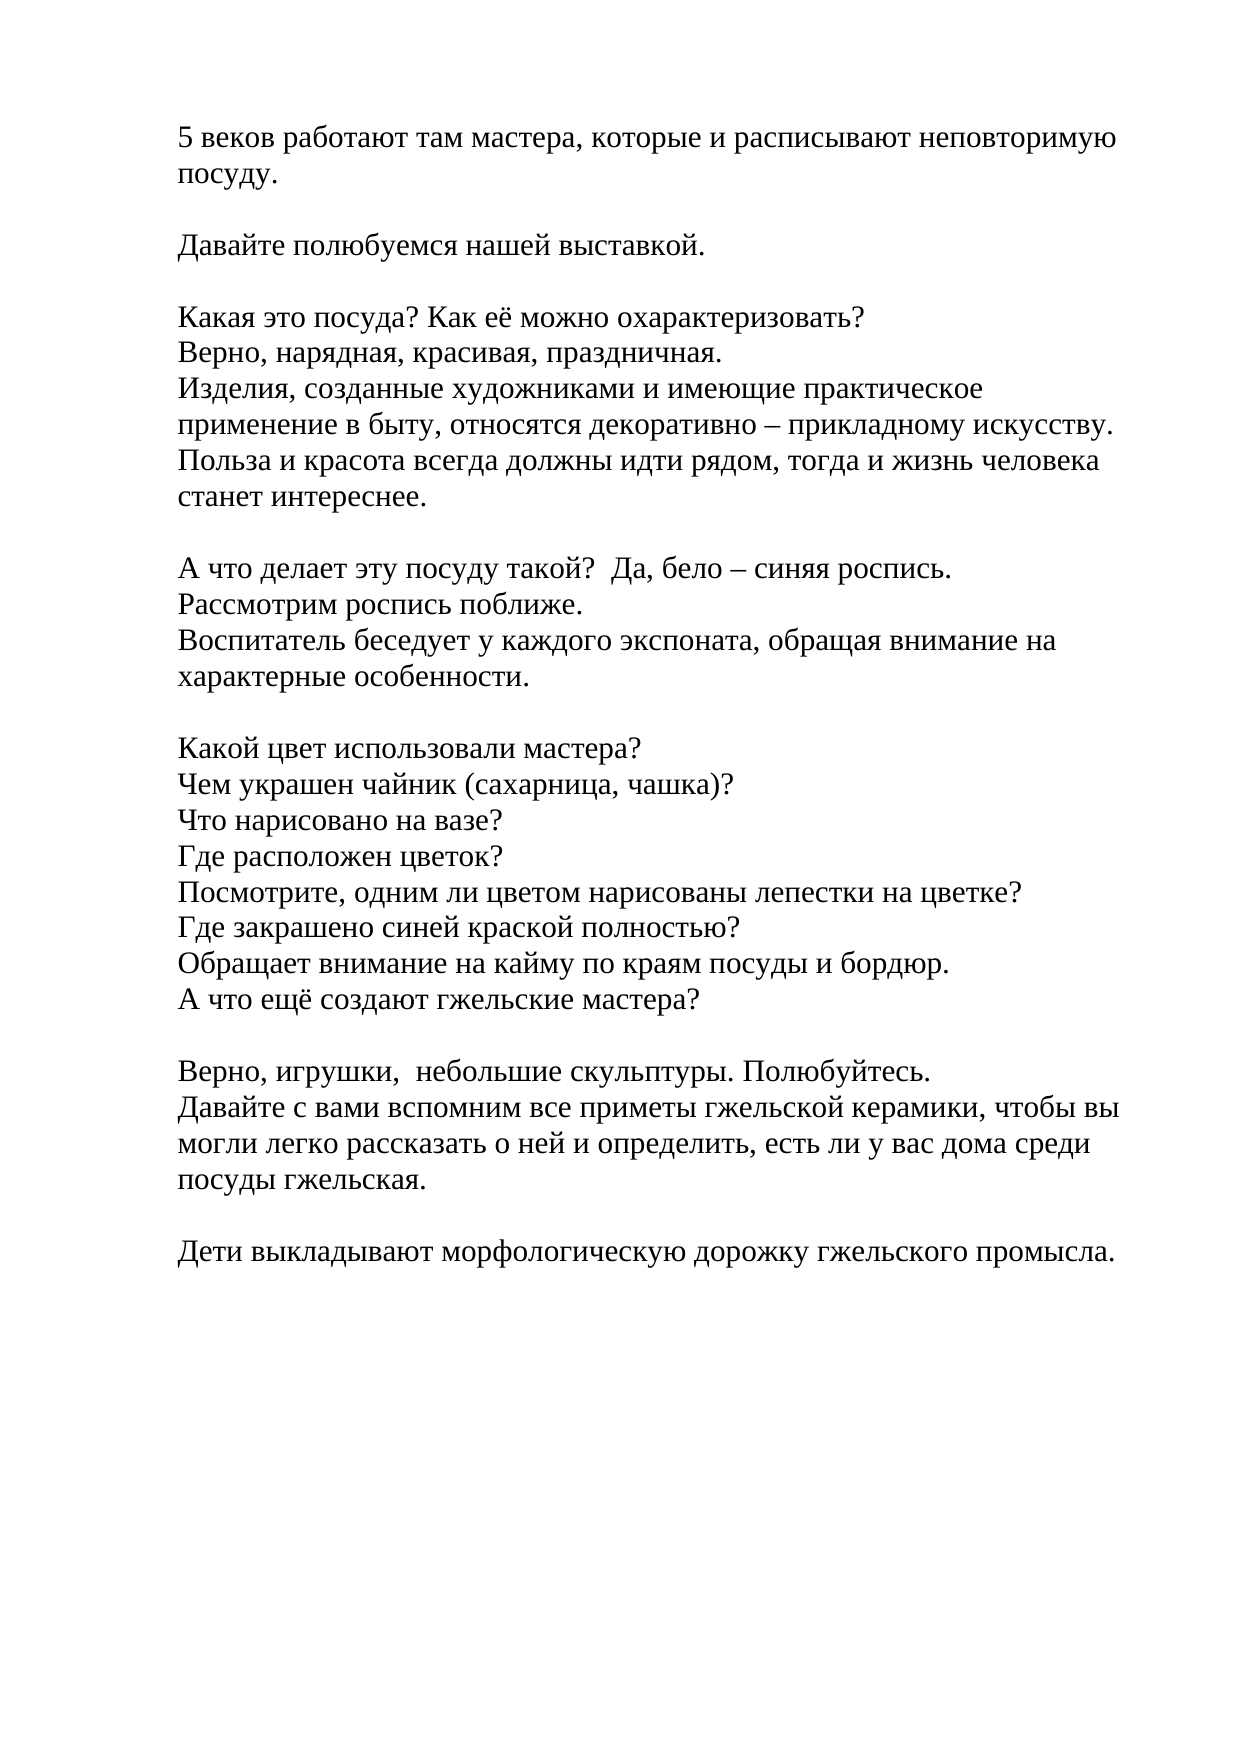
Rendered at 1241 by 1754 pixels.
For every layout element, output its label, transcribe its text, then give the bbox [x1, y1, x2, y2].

text Верно, нарядная, красивая, праздничная. [177, 334, 1152, 370]
text Воспитатель беседует у каждого экспоната, обращая внимание на характерные особенности. [177, 621, 1152, 693]
text Изделия, созданные художниками и имеющие практическое применение в быту, относятся декоративно – прикладному искусству. [177, 370, 1152, 442]
text Дети выкладывают морфологическую дорожку гжельского промысла. [177, 1232, 1152, 1268]
text Обращает внимание на кайму по краям посуды и бордюр. [177, 945, 1152, 981]
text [177, 118, 1152, 190]
text Давайте полюбуемся нашей выставкой. [177, 226, 1152, 262]
text Какая это посуда? Как её можно охарактеризовать? [177, 298, 1152, 334]
text Рассмотрим роспись поближе. [177, 585, 1152, 621]
text Чем украшен чайник (сахарница, чашка)? [177, 765, 1152, 801]
text Где расположен цветок? [177, 837, 1152, 873]
text Что нарисовано на вазе? [177, 801, 1152, 837]
text Посмотрите, одним ли цветом нарисованы лепестки на цветке? [177, 873, 1152, 909]
text А что делает эту посуду такой? Да, бело – синяя роспись. [177, 549, 1152, 585]
text А что ещё создают гжельские мастера? [177, 981, 1152, 1017]
text Давайте с вами вспомним все приметы гжельской керамики, чтобы вы могли легко рассказать о ней и определить, есть ли у вас дома среди посуды гжельская. [177, 1088, 1152, 1196]
text Какой цвет использовали мастера? [177, 729, 1152, 765]
text Верно, игрушки, небольшие скульптуры. Полюбуйтесь. [177, 1052, 1152, 1088]
text Где закрашено синей краской полностью? [177, 909, 1152, 945]
text Польза и красота всегда должны идти рядом, тогда и жизнь человека станет интереснее. [177, 442, 1152, 513]
